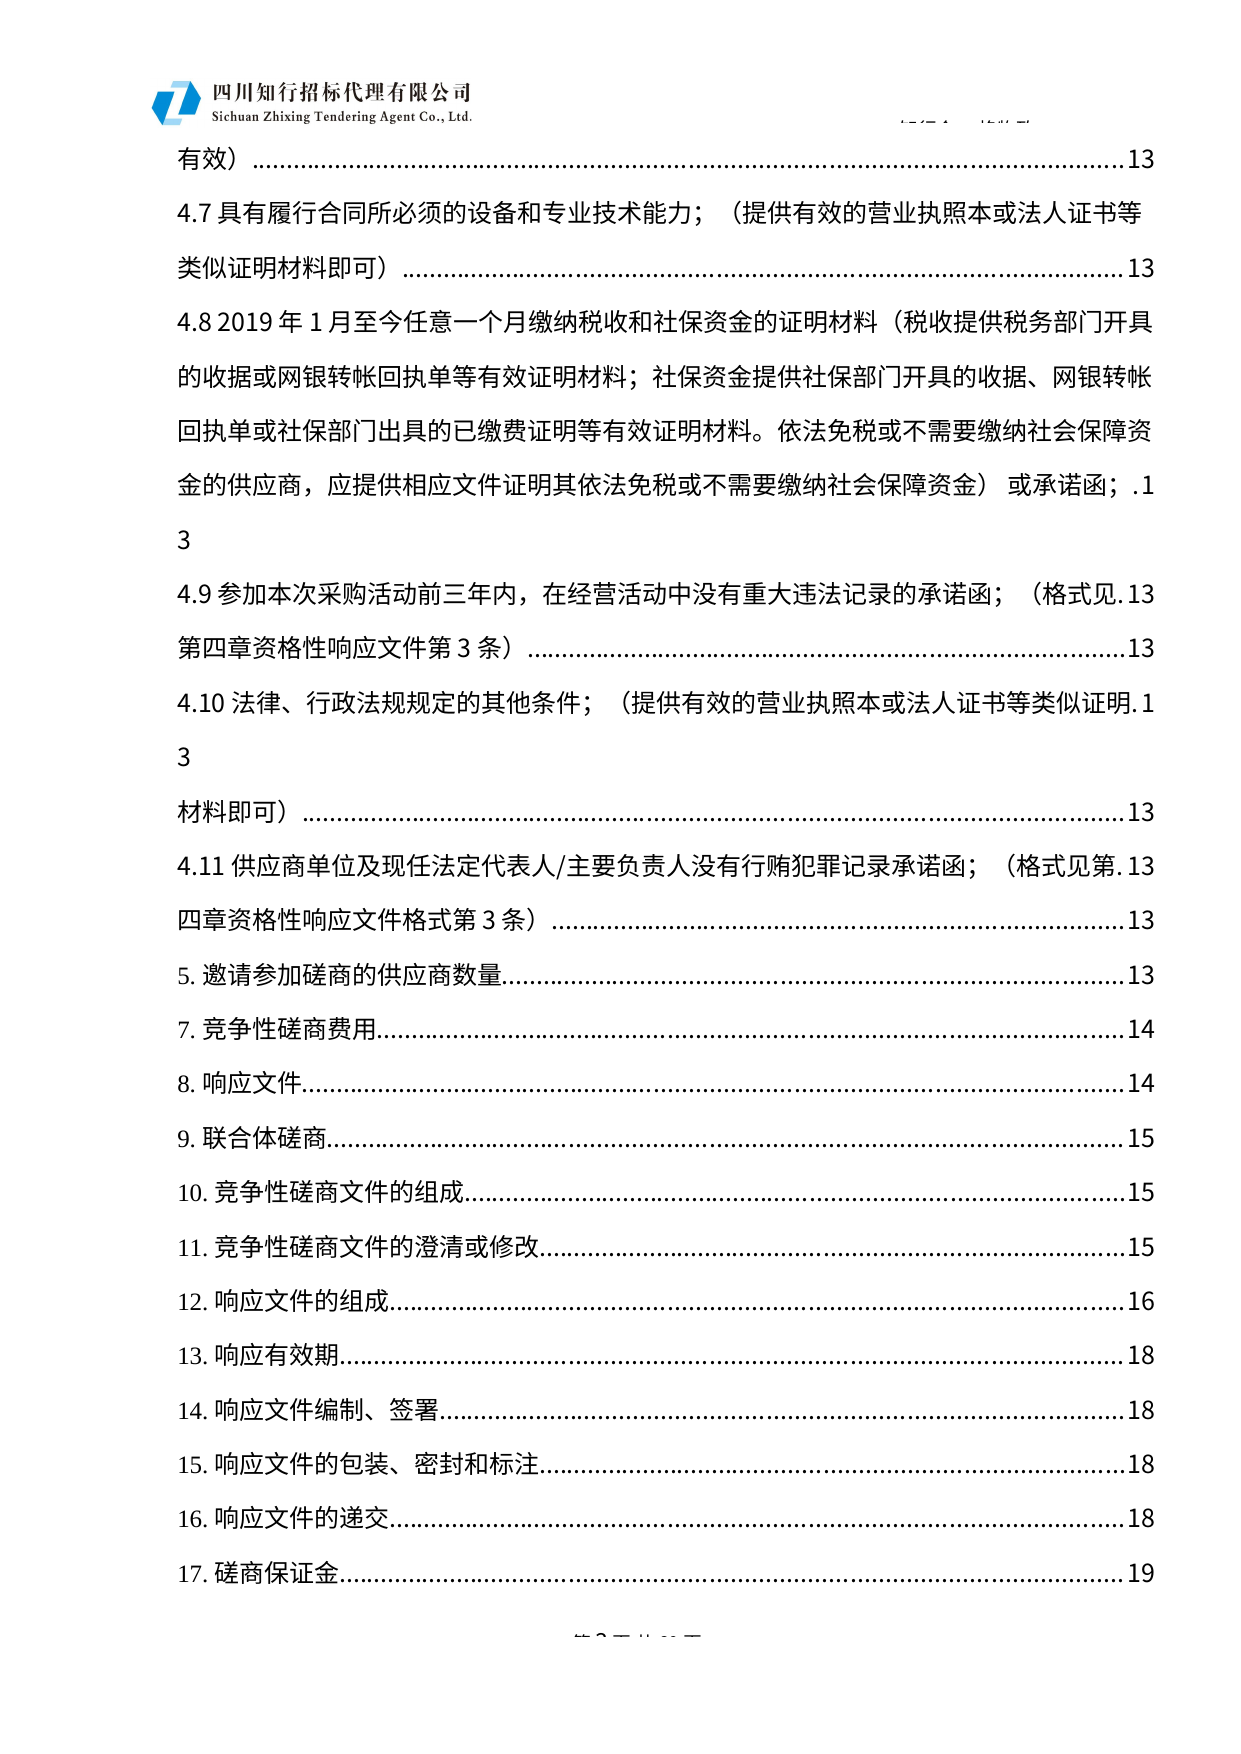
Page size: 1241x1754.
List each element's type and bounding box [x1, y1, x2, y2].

picture [150, 78, 472, 128]
